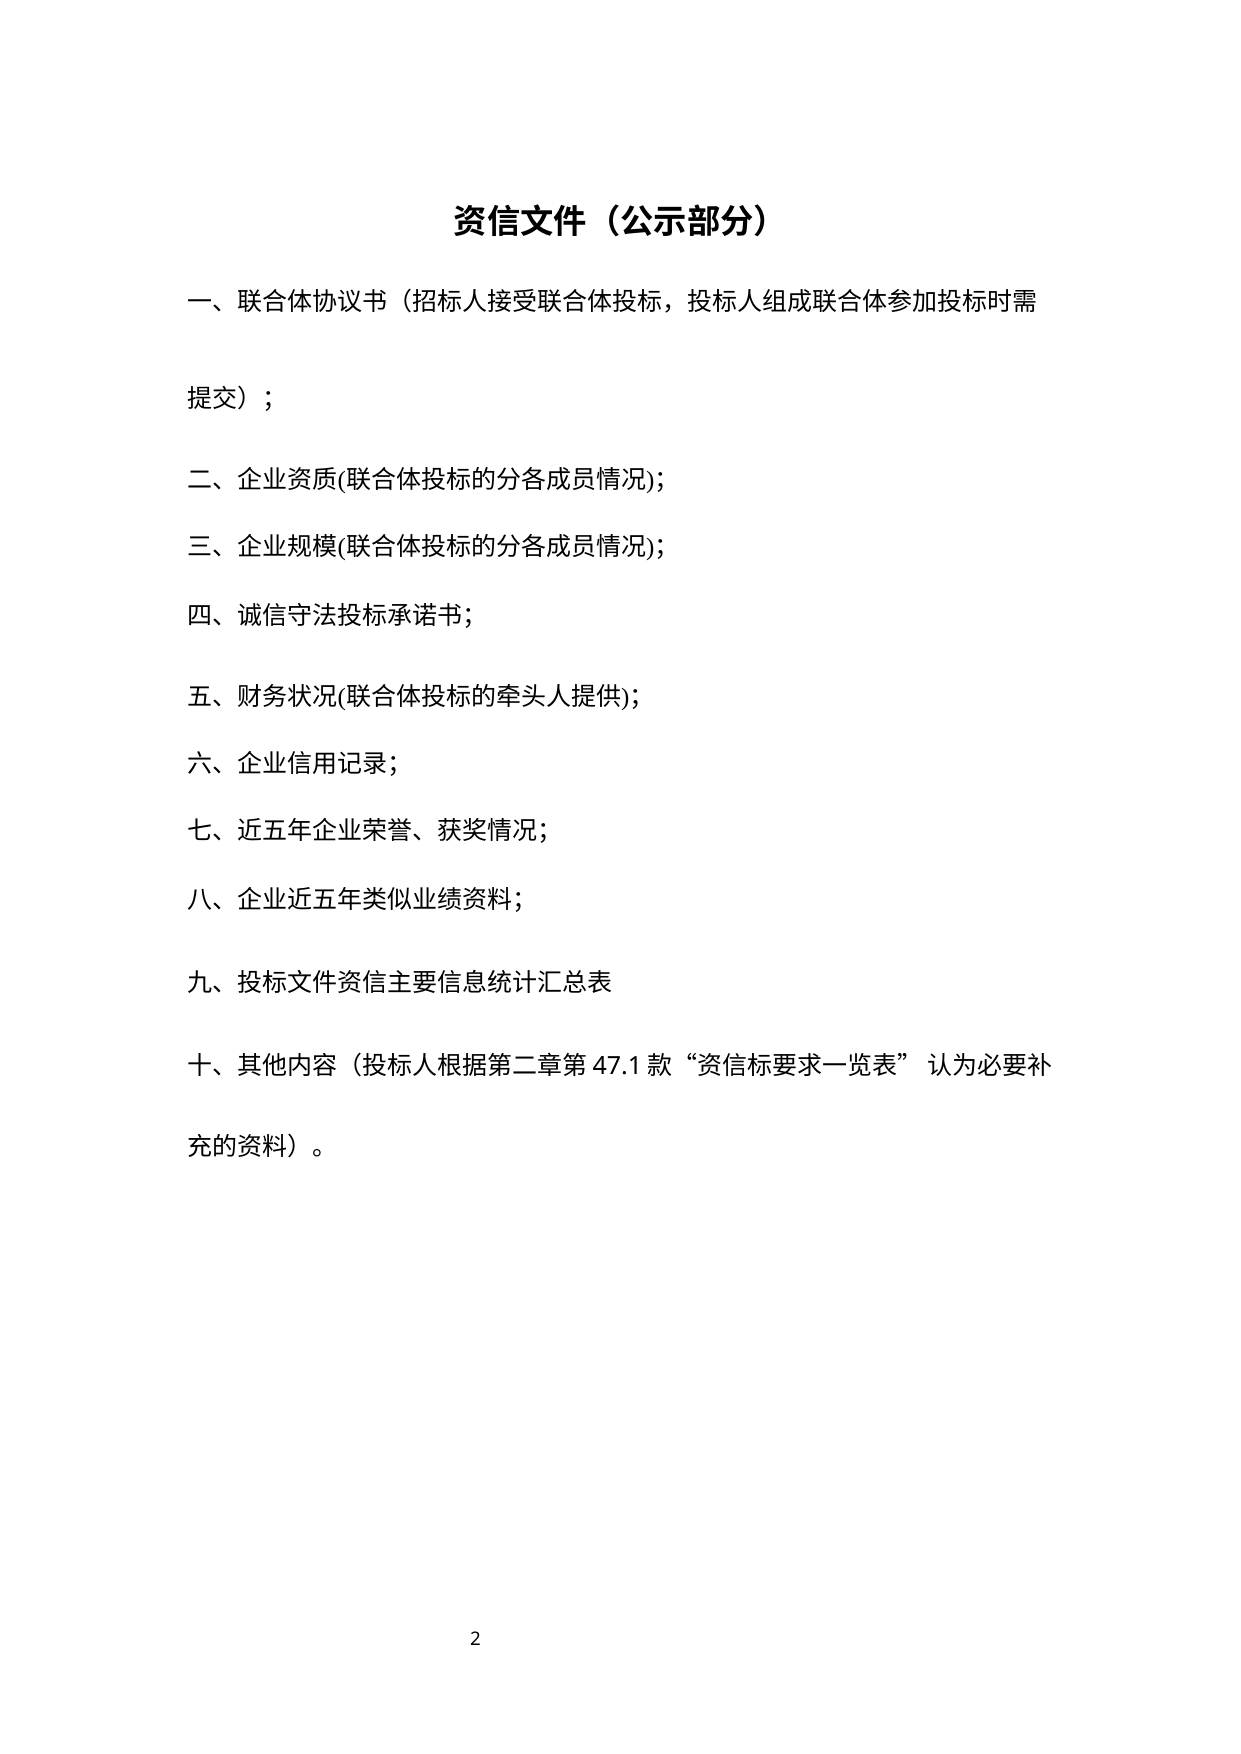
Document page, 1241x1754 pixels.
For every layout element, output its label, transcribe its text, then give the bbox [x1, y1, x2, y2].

subtitle 六、企业信用记录； [187, 744, 1053, 780]
text 资信文件（公示部分） [187, 194, 1053, 243]
subtitle 七、近五年企业荣誉、获奖情况； [187, 811, 1053, 847]
subtitle 五、财务状况(联合体投标的牵头人提供)； [187, 677, 1053, 713]
text 四、诚信守法投标承诺书； [187, 581, 1053, 646]
text 九、投标文件资信主要信息统计汇总表 [187, 948, 1053, 1013]
subtitle 充的资料）。 [187, 1127, 1053, 1163]
text 一、联合体协议书（招标人接受联合体投标，投标人组成联合体参加投标时需提交）； [187, 267, 1053, 429]
subtitle 三、企业规模(联合体投标的分各成员情况)； [187, 527, 1053, 563]
subtitle 二、企业资质(联合体投标的分各成员情况)； [187, 460, 1053, 496]
text 十、其他内容（投标人根据第二章第47.1款“资信标要求一览表” 认为必要补 [187, 1031, 1053, 1096]
text 八、企业近五年类似业绩资料； [187, 865, 1053, 930]
